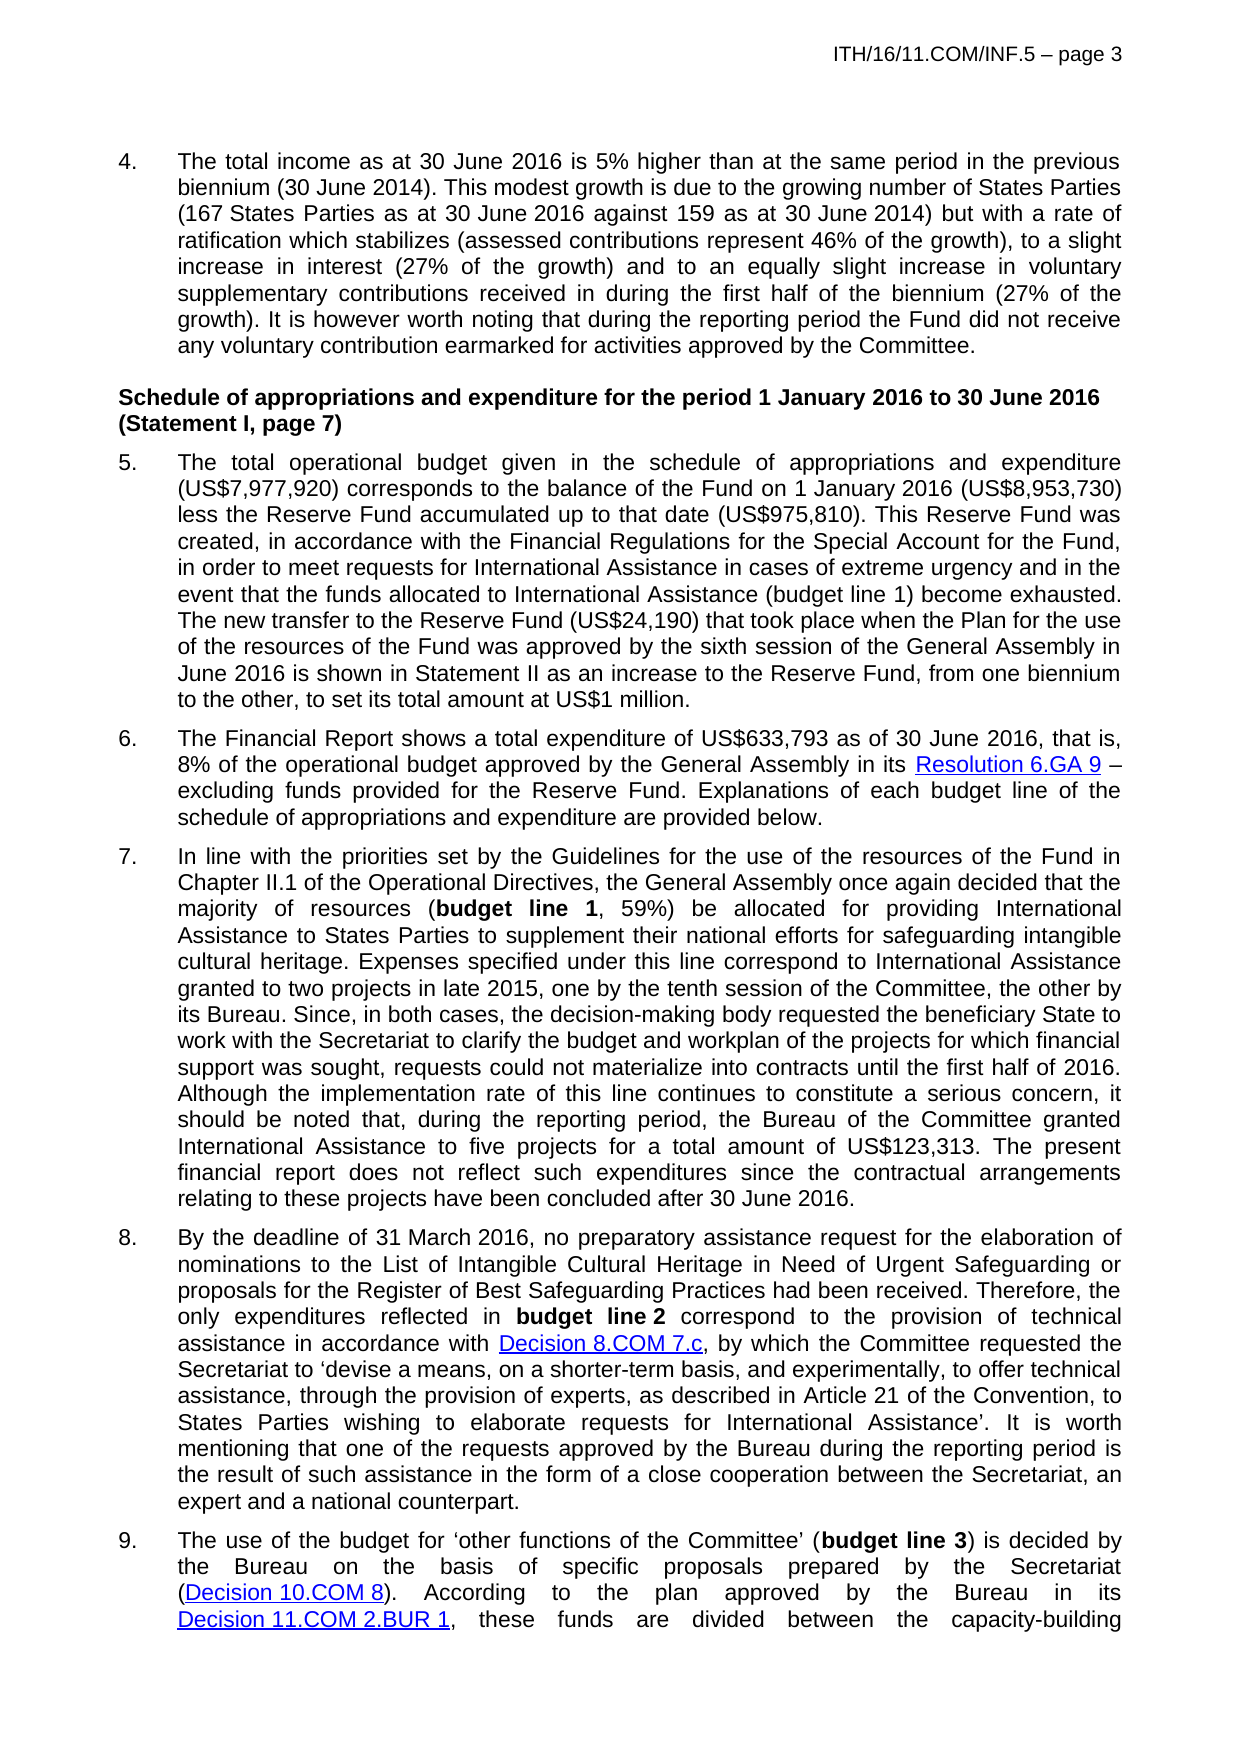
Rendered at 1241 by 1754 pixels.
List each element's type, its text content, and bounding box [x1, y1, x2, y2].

list The Financial Report shows a total expenditure of US$633,793 as of 30 June 2016, that is, 8% of the operational budget approved by the General Assembly in its Resolution 6.GA 9 – excluding funds provided for the Reserve Fund. Explanations of each budget line of the schedule of appropriations and expenditure are provided below. [118, 725, 1122, 830]
list By the deadline of 31 March 2016, no preparatory assistance request for the elaboration of nominations to the List of Intangible Cultural Heritage in Need of Urgent Safeguarding or proposals for the Register of Best Safeguarding Practices had been received. Therefore, the only expenditures reflected in budget line 2 correspond to the provision of technical assistance in accordance with Decision 8.COM 7.c, by which the Committee requested the Secretariat to ‘devise a means, on a shorter-term basis, and experimentally, to offer technical assistance, through the provision of experts, as described in Article 21 of the Convention, to States Parties wishing to elaborate requests for International Assistance’. It is worth mentioning that one of the requests approved by the Bureau during the reporting period is the result of such assistance in the form of a close cooperation between the Secretariat, an expert and a national counterpart. [118, 1224, 1122, 1514]
list The total operational budget given in the schedule of appropriations and expenditure (US$7,977,920) corresponds to the balance of the Fund on 1 January 2016 (US$8,953,730) less the Reserve Fund accumulated up to that date (US$975,810). This Reserve Fund was created, in accordance with the Financial Regulations for the Special Account for the Fund, in order to meet requests for International Assistance in cases of extreme urgency and in the event that the funds allocated to International Assistance (budget line 1) become exhausted. The new transfer to the Reserve Fund (US$24,190) that took place when the Plan for the use of the resources of the Fund was approved by the sixth session of the General Assembly in June 2016 is shown in Statement II as an increase to the Reserve Fund, from one biennium to the other, to set its total amount at US$1 million. [118, 449, 1122, 712]
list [118, 1527, 1122, 1632]
list In line with the priorities set by the Guidelines for the use of the resources of the Fund in Chapter II.1 of the Operational Directives, the General Assembly once again decided that the majority of resources (budget line 1, 59%) be allocated for providing International Assistance to States Parties to supplement their national efforts for safeguarding intangible cultural heritage. Expenses specified under this line correspond to International Assistance granted to two projects in late 2015, one by the tenth session of the Committee, the other by its Bureau. Since, in both cases, the decision-making body requested the beneficiary State to work with the Secretariat to clarify the budget and workplan of the projects for which financial support was sought, requests could not materialize into contracts until the first half of 2016. Although the implementation rate of this line continues to constitute a serious concern, it should be noted that, during the reporting period, the Bureau of the Committee granted International Assistance to five projects for a total amount of US$123,313. The present financial report does not reflect such expenditures since the contractual arrangements relating to these projects have been concluded after 30 June 2016. [118, 843, 1122, 1212]
list The total income as at 30 June 2016 is 5% higher than at the same period in the previous biennium (30 June 2014). This modest growth is due to the growing number of States Parties (167 States Parties as at 30 June 2016 against 159 as at 30 June 2014) but with a rate of ratification which stabilizes (assessed contributions represent 46% of the growth), to a slight increase in interest (27% of the growth) and to an equally slight increase in voluntary supplementary contributions received in during the first half of the biennium (27% of the growth). It is however worth noting that during the reporting period the Fund did not receive any voluntary contribution earmarked for activities approved by the Committee. [118, 148, 1122, 358]
text Schedule of appropriations and expenditure for the period 1 January 2016 to 30 June 2016 (Statement I, page 7) [118, 383, 1122, 436]
